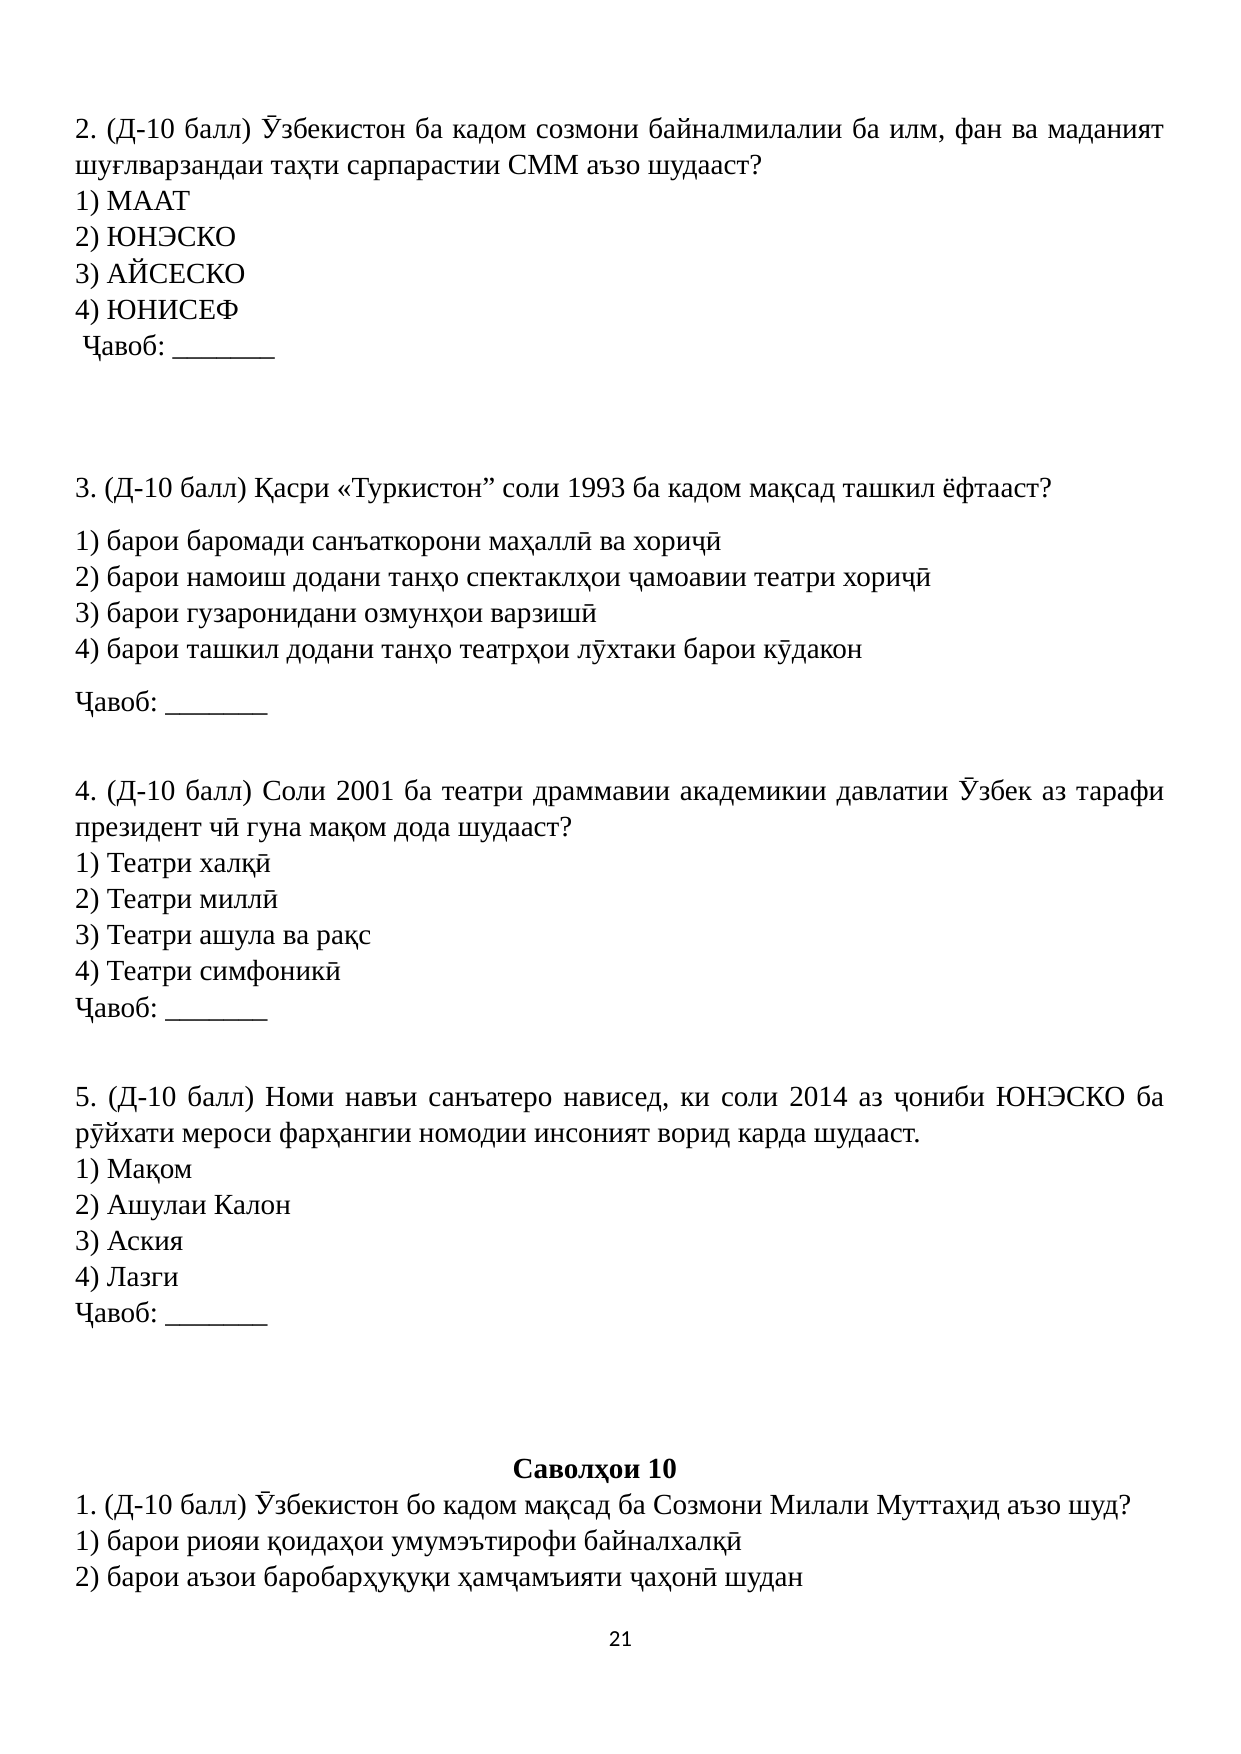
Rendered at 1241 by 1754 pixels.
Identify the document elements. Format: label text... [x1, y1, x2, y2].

text 1) барои риояи қоидаҳои умумэътирофи байналхалқӣ [75, 1523, 1165, 1557]
text 4) Театри симфоникӣ [75, 953, 1165, 987]
text Ҷавоб: _______ [75, 990, 1165, 1023]
text 2) ЮНЭСКО [75, 219, 1165, 253]
text 3) Театри ашула ва рақс [75, 917, 1165, 951]
text 3. (Д-10 балл) Қасри «Туркистон” соли 1993 ба кадом мақсад ташкил ёфтааст? [75, 470, 1165, 503]
text 3) АЙСЕСКО 4) ЮНИСЕФ Ҷавоб: _______ [75, 256, 1165, 362]
text 2) Театри миллӣ [75, 881, 1165, 915]
text 1) Мақом [75, 1151, 1165, 1184]
text Саволҳои 10 [75, 1451, 1165, 1484]
text Ҷавоб: _______ [75, 684, 1165, 717]
text 4) Лазги [75, 1259, 1165, 1293]
text 1) МААТ [75, 183, 1165, 217]
text Ҷавоб: _______ [75, 1296, 1165, 1329]
text 2. (Д-10 балл) Ӯзбекистон ба кадом созмони байналмилалии ба илм, фан ва маданият шуғлварзандаи таҳти сарпарастии СММ аъзо шудааст? [75, 111, 1165, 181]
text 2) барои аъзои баробарҳуқуқи ҳамҷамъияти ҷаҳонӣ шудан [75, 1559, 1165, 1593]
text 2) Ашулаи Калон [75, 1187, 1165, 1221]
text 3) Аския [75, 1223, 1165, 1257]
text 1. (Д-10 балл) Ӯзбекистон бо кадом мақсад ба Созмони Милали Муттаҳид аъзо шуд? [75, 1487, 1165, 1521]
text 1) барои баромади санъаткорони маҳаллӣ ва хориҷӣ 2) барои намоиш додани танҳо спектаклҳои ҷамоавии театри хориҷӣ 3) барои гузаронидани озмунҳои варзишӣ 4) барои ташкил додани танҳо театрҳои лӯхтаки барои кӯдакон [75, 523, 1165, 664]
text 5. (Д-10 балл) Номи навъи санъатеро нависед, ки соли 2014 аз ҷониби ЮНЭСКО ба рӯйхати мероси фарҳангии номодии инсоният ворид карда шудааст. [75, 1079, 1165, 1148]
text 4. (Д-10 балл) Соли 2001 ба театри драммавии академикии давлатии Ӯзбек аз тарафи президент чӣ гуна мақом дода шудааст? [75, 773, 1165, 842]
text 1) Театри халқӣ [75, 845, 1165, 879]
